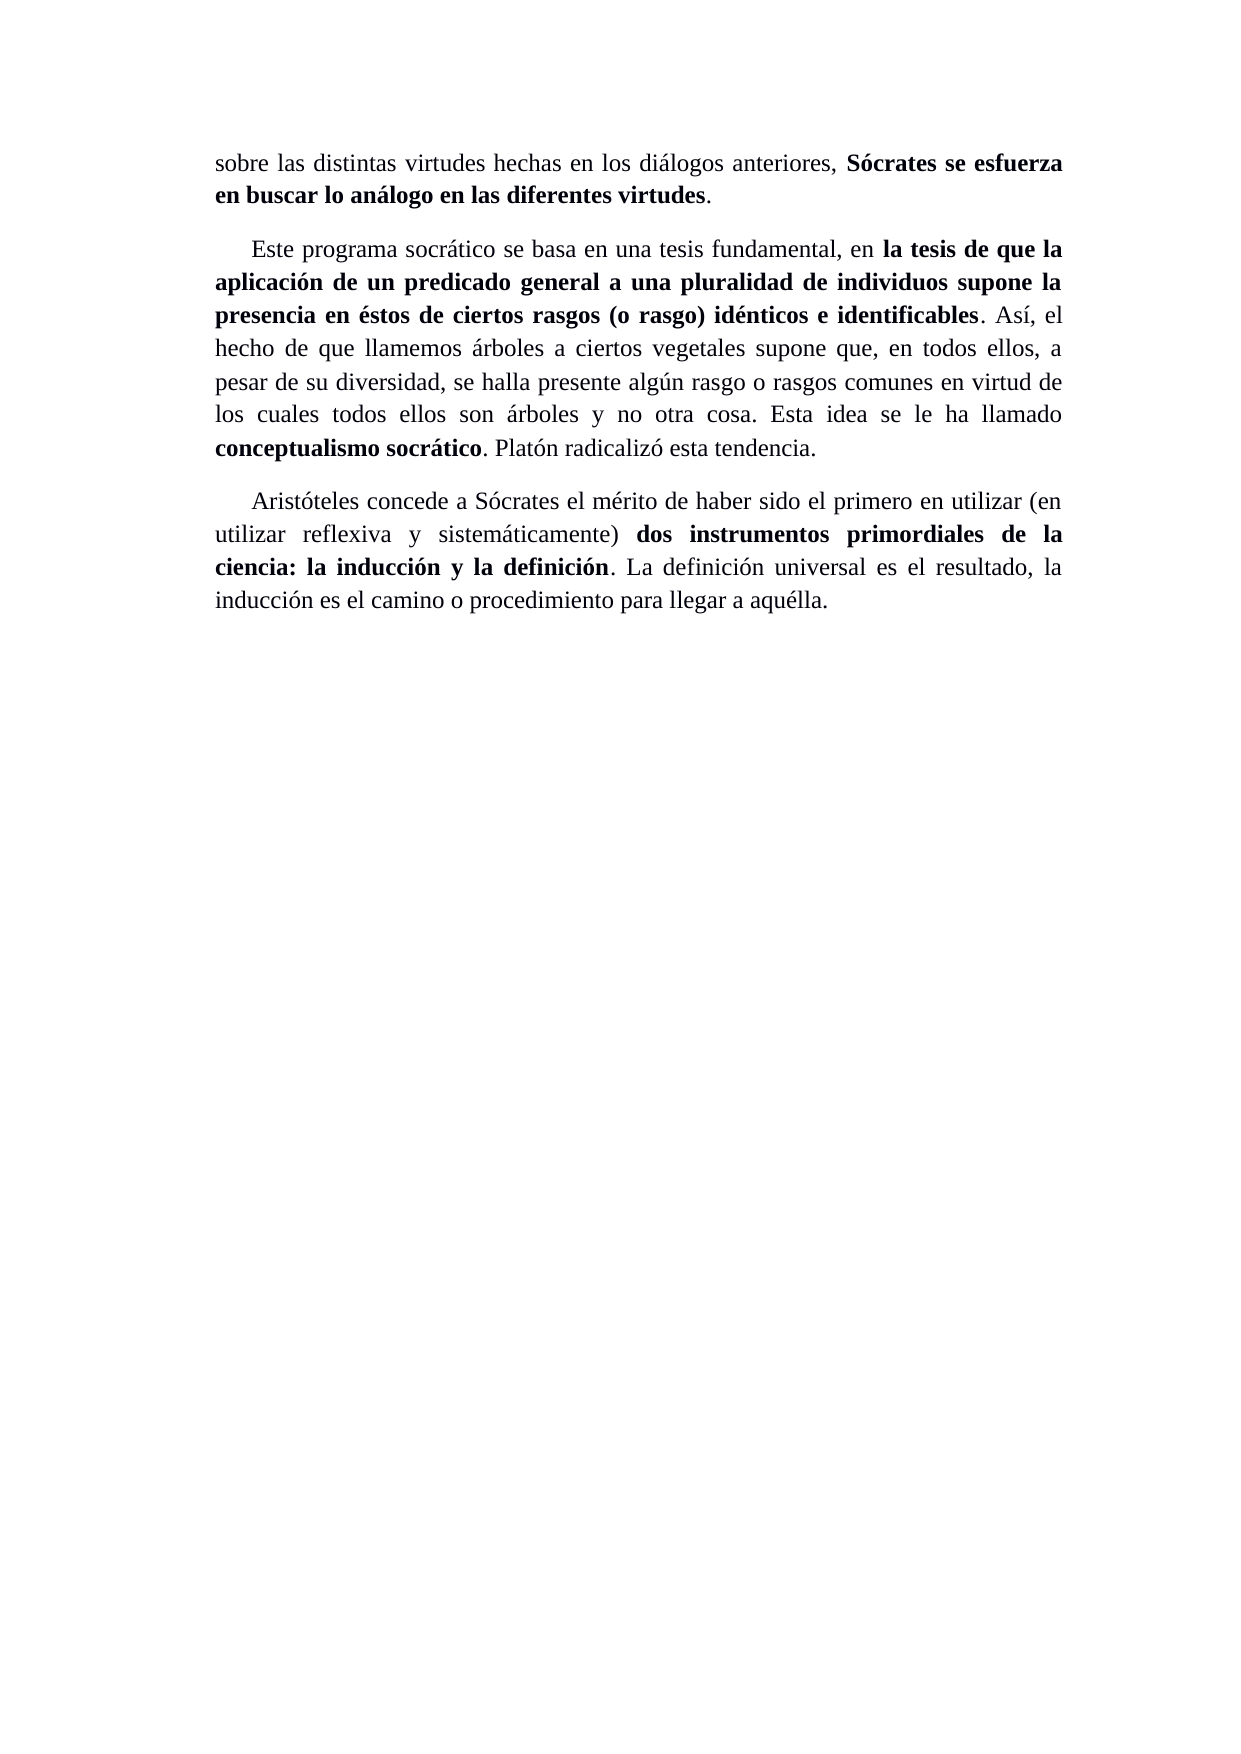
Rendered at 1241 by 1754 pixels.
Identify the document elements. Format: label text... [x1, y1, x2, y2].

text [215, 148, 1063, 209]
text Aristóteles concede a Sócrates el mérito de haber sido el primero en utilizar (en utilizar reflexiva y sistemáticamente) dos instrumentos primordiales de la ciencia: la inducción y la definición. La definición universal es el resultado, la inducción es el camino o procedimiento para llegar a aquélla. [215, 486, 1063, 614]
text Este programa socrático se basa en una tesis fundamental, en la tesis de que la aplicación de un predicado general a una pluralidad de individuos supone la presencia en éstos de ciertos rasgos (o rasgo) idénticos e identificables. Así, el hecho de que llamemos árboles a ciertos vegetales supone que, en todos ellos, a pesar de su diversidad, se halla presente algún rasgo o rasgos comunes en virtud de los cuales todos ellos son árboles y no otra cosa. Esta idea se le ha llamado conceptualismo socrático. Platón radicalizó esta tendencia. [215, 234, 1063, 461]
